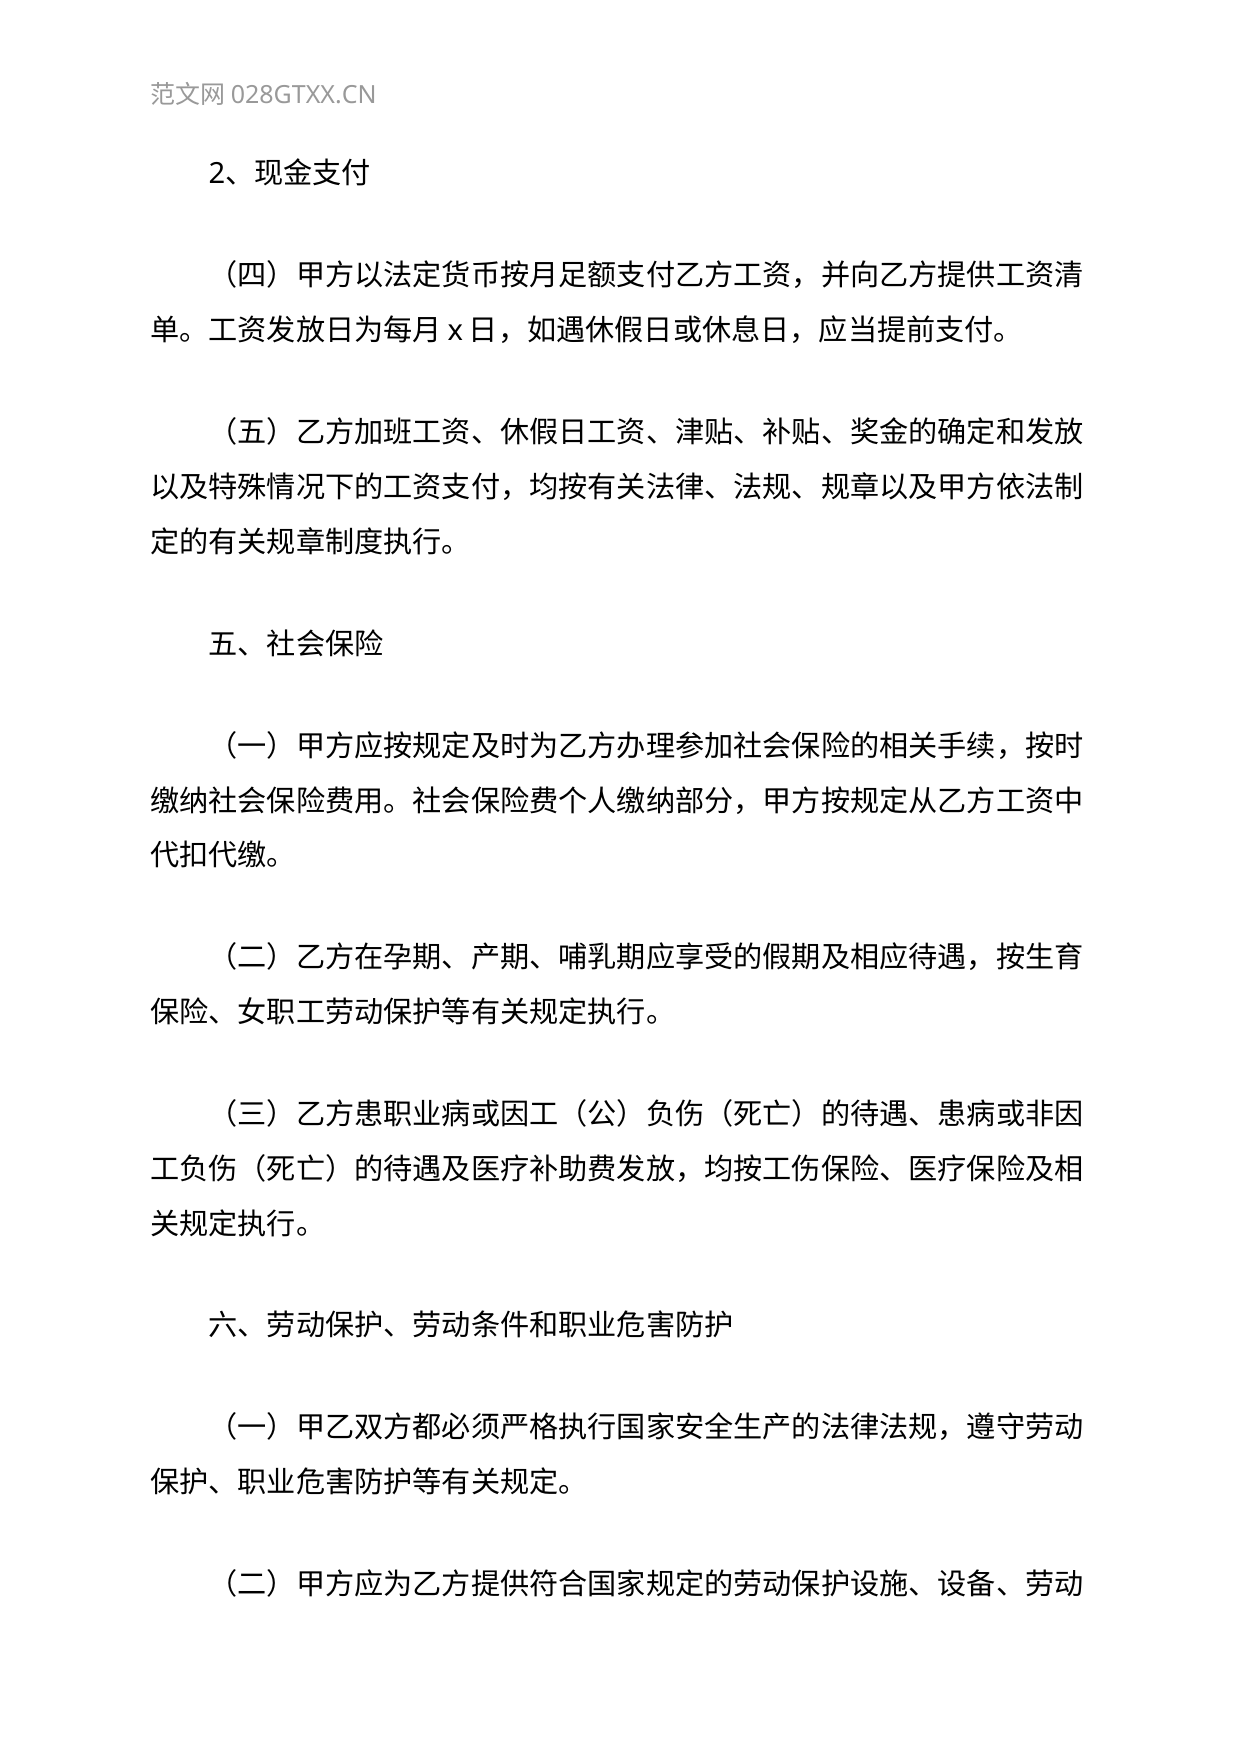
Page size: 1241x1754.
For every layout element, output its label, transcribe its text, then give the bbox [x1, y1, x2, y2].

text （四）甲方以法定货币按月足额支付乙方工资，并向乙方提供工资清单。工资发放日为每月x日，如遇休假日或休息日，应当提前支付。 [150, 252, 1090, 349]
text （五）乙方加班工资、休假日工资、津贴、补贴、奖金的确定和发放以及特殊情况下的工资支付，均按有关法律、法规、规章以及甲方依法制定的有关规章制度执行。 [150, 409, 1090, 561]
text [150, 1560, 1090, 1603]
text （二）乙方在孕期、产期、哺乳期应享受的假期及相应待遇，按生育保险、女职工劳动保护等有关规定执行。 [150, 934, 1090, 1031]
text （一）甲乙双方都必须严格执行国家安全生产的法律法规，遵守劳动保护、职业危害防护等有关规定。 [150, 1404, 1090, 1501]
text （一）甲方应按规定及时为乙方办理参加社会保险的相关手续，按时缴纳社会保险费用。社会保险费个人缴纳部分，甲方按规定从乙方工资中代扣代缴。 [150, 722, 1090, 874]
text 六、劳动保护、劳动条件和职业危害防护 [150, 1302, 1090, 1344]
text （三）乙方患职业病或因工（公）负伤（死亡）的待遇、患病或非因工负伤（死亡）的待遇及医疗补助费发放，均按工伤保险、医疗保险及相关规定执行。 [150, 1090, 1090, 1242]
text 五、社会保险 [150, 620, 1090, 663]
text 2、现金支付 [150, 150, 1090, 192]
